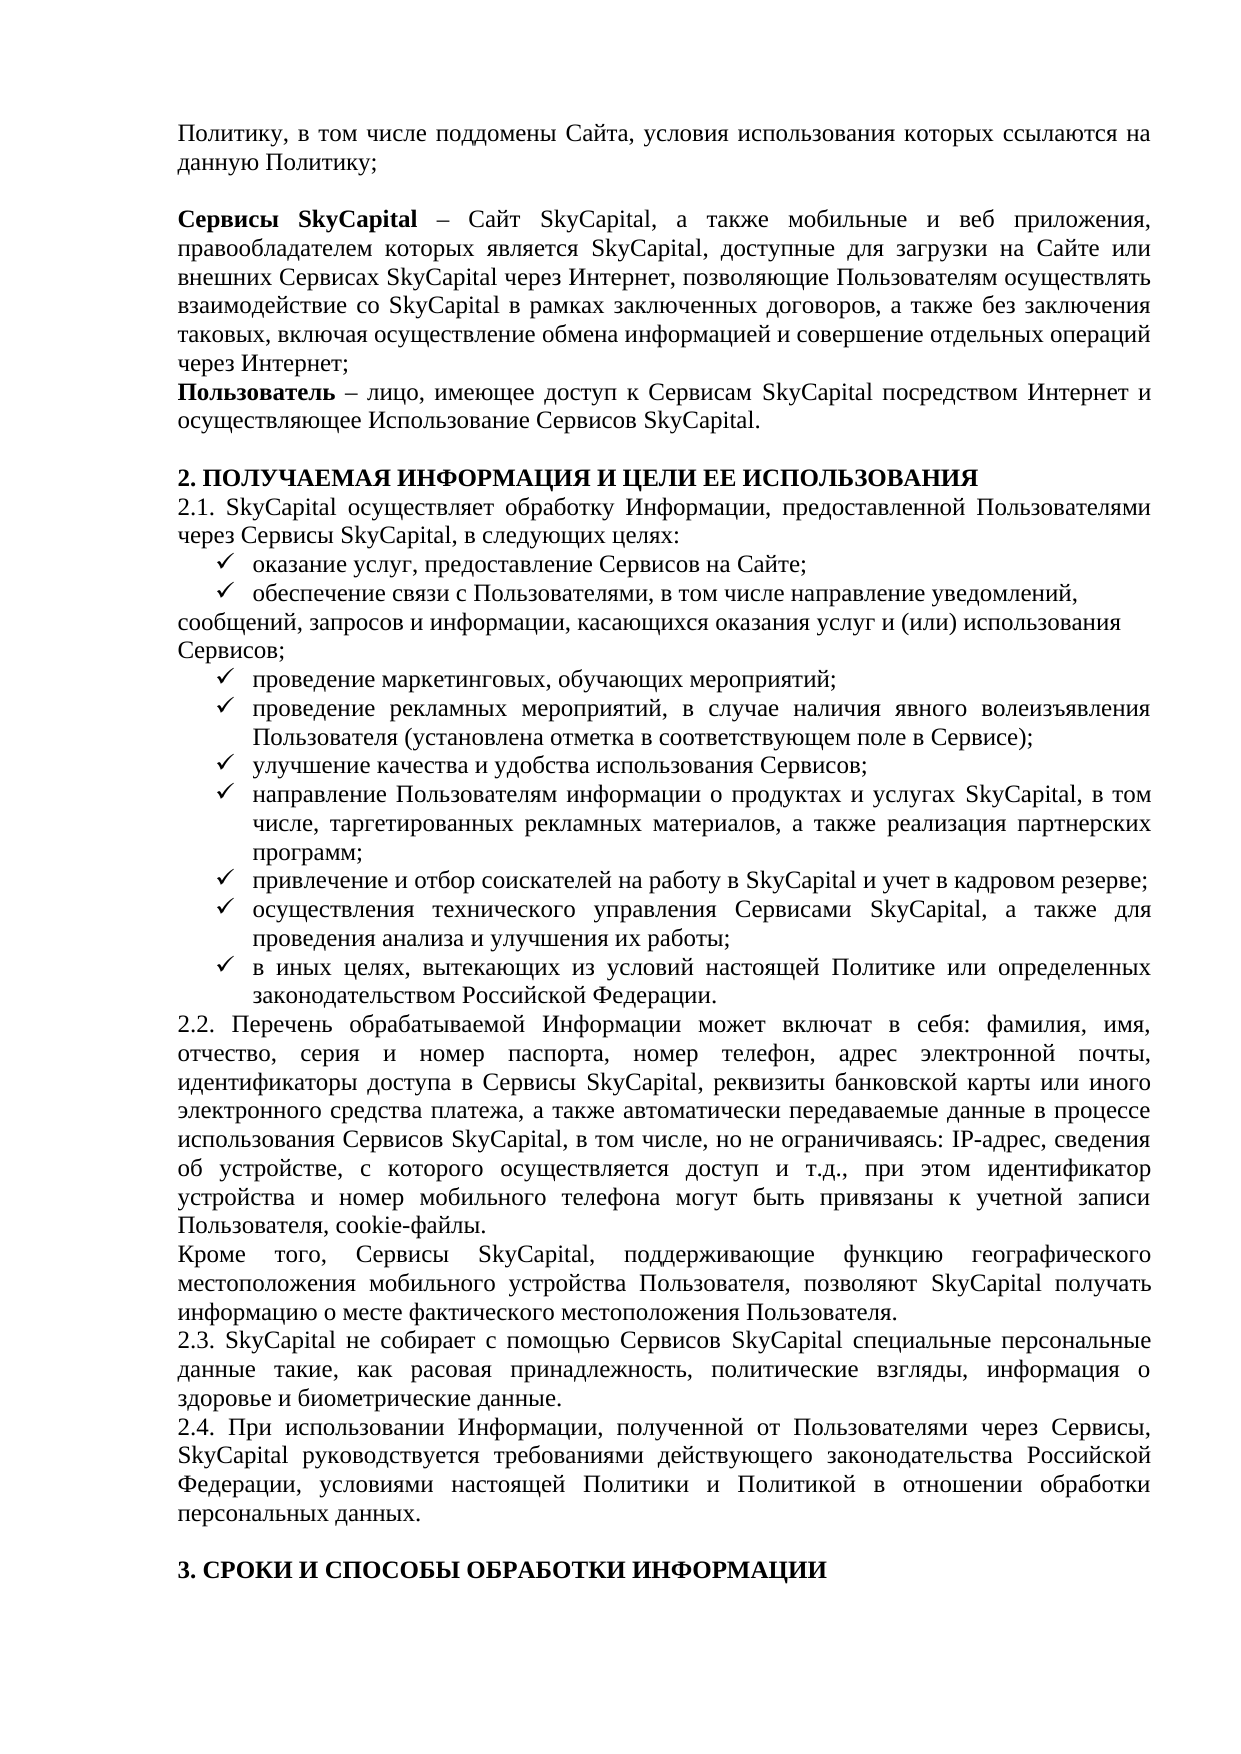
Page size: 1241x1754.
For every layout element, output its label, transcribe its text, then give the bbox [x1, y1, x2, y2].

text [177, 118, 1152, 176]
list обеспечение связи с Пользователями, в том числе направление уведомлений, [215, 578, 1152, 607]
list проведение маркетинговых, обучающих мероприятий; [215, 664, 1152, 693]
text 2.2. Перечень обрабатываемой Информации может включат в себя: фамилия, имя, отчество, серия и номер паспорта, номер телефон, адрес электронной почты, идентификаторы доступа в Сервисы SkyCapital, реквизиты банковской карты или иного электронного средства платежа, а также автоматически передаваемые данные в процессе использования Сервисов SkyCapital, в том числе, но не ограничиваясь: IP-адрес, сведения об устройстве, с которого осуществляется доступ и т.д., при этом идентификатор устройства и номер мобильного телефона могут быть привязаны к учетной записи Пользователя, cookie-файлы. [177, 1009, 1152, 1239]
text Пользователь – лицо, имеющее доступ к Сервисам SkyCapital посредством Интернет и осуществляющее Использование Сервисов SkyCapital. [177, 377, 1152, 434]
text 2.4. При использовании Информации, полученной от Пользователями через Сервисы, SkyCapital руководствуется требованиями действующего законодательства Российской Федерации, условиями настоящей Политики и Политикой в отношении обработки персональных данных. [177, 1412, 1152, 1527]
text сообщений, запросов и информации, касающихся оказания услуг и (или) использования [177, 607, 1152, 636]
list улучшение качества и удобства использования Сервисов; [215, 751, 1152, 779]
text 2. ПОЛУЧАЕМАЯ ИНФОРМАЦИЯ И ЦЕЛИ ЕЕ ИСПОЛЬЗОВАНИЯ [177, 463, 1152, 492]
list привлечение и отбор соискателей на работу в SkyCapital и учет в кадровом резерве; [215, 866, 1152, 894]
text 2.1. SkyCapital осуществляет обработку Информации, предоставленной Пользователями через Сервисы SkyCapital, в следующих целях: [177, 492, 1152, 549]
text Сервисы SkyCapital – Сайт SkyCapital, а также мобильные и веб приложения, правообладателем которых является SkyCapital, доступные для загрузки на Сайте или внешних Сервисах SkyCapital через Интернет, позволяющие Пользователям осуществлять взаимодействие со SkyCapital в рамках заключенных договоров, а также без заключения таковых, включая осуществление обмена информацией и совершение отдельных операций через Интернет; [177, 204, 1152, 377]
text Кроме того, Сервисы SkyCapital, поддерживающие функцию географического местоположения мобильного устройства Пользователя, позволяют SkyCapital получать информацию о месте фактического местоположения Пользователя. [177, 1239, 1152, 1326]
text Сервисов; [177, 636, 1152, 664]
list осуществления технического управления Сервисами SkyCapital, а также для проведения анализа и улучшения их работы; [215, 894, 1152, 952]
list в иных целях, вытекающих из условий настоящей Политике или определенных законодательством Российской Федерации. [215, 952, 1152, 1009]
list направление Пользователям информации о продуктах и услугах SkyCapital, в том числе, таргетированных рекламных материалов, а также реализация партнерских программ; [215, 779, 1152, 866]
text 3. СРОКИ И СПОСОБЫ ОБРАБОТКИ ИНФОРМАЦИИ [177, 1556, 1152, 1584]
list проведение рекламных мероприятий, в случае наличия явного волеизъявления Пользователя (установлена отметка в соответствующем поле в Сервисе); [215, 693, 1152, 751]
text 2.3. SkyCapital не собирает с помощью Сервисов SkyCapital специальные персональные данные такие, как расовая принадлежность, политические взгляды, информация о здоровье и биометрические данные. [177, 1326, 1152, 1412]
list оказание услуг, предоставление Сервисов на Сайте; [215, 549, 1152, 578]
